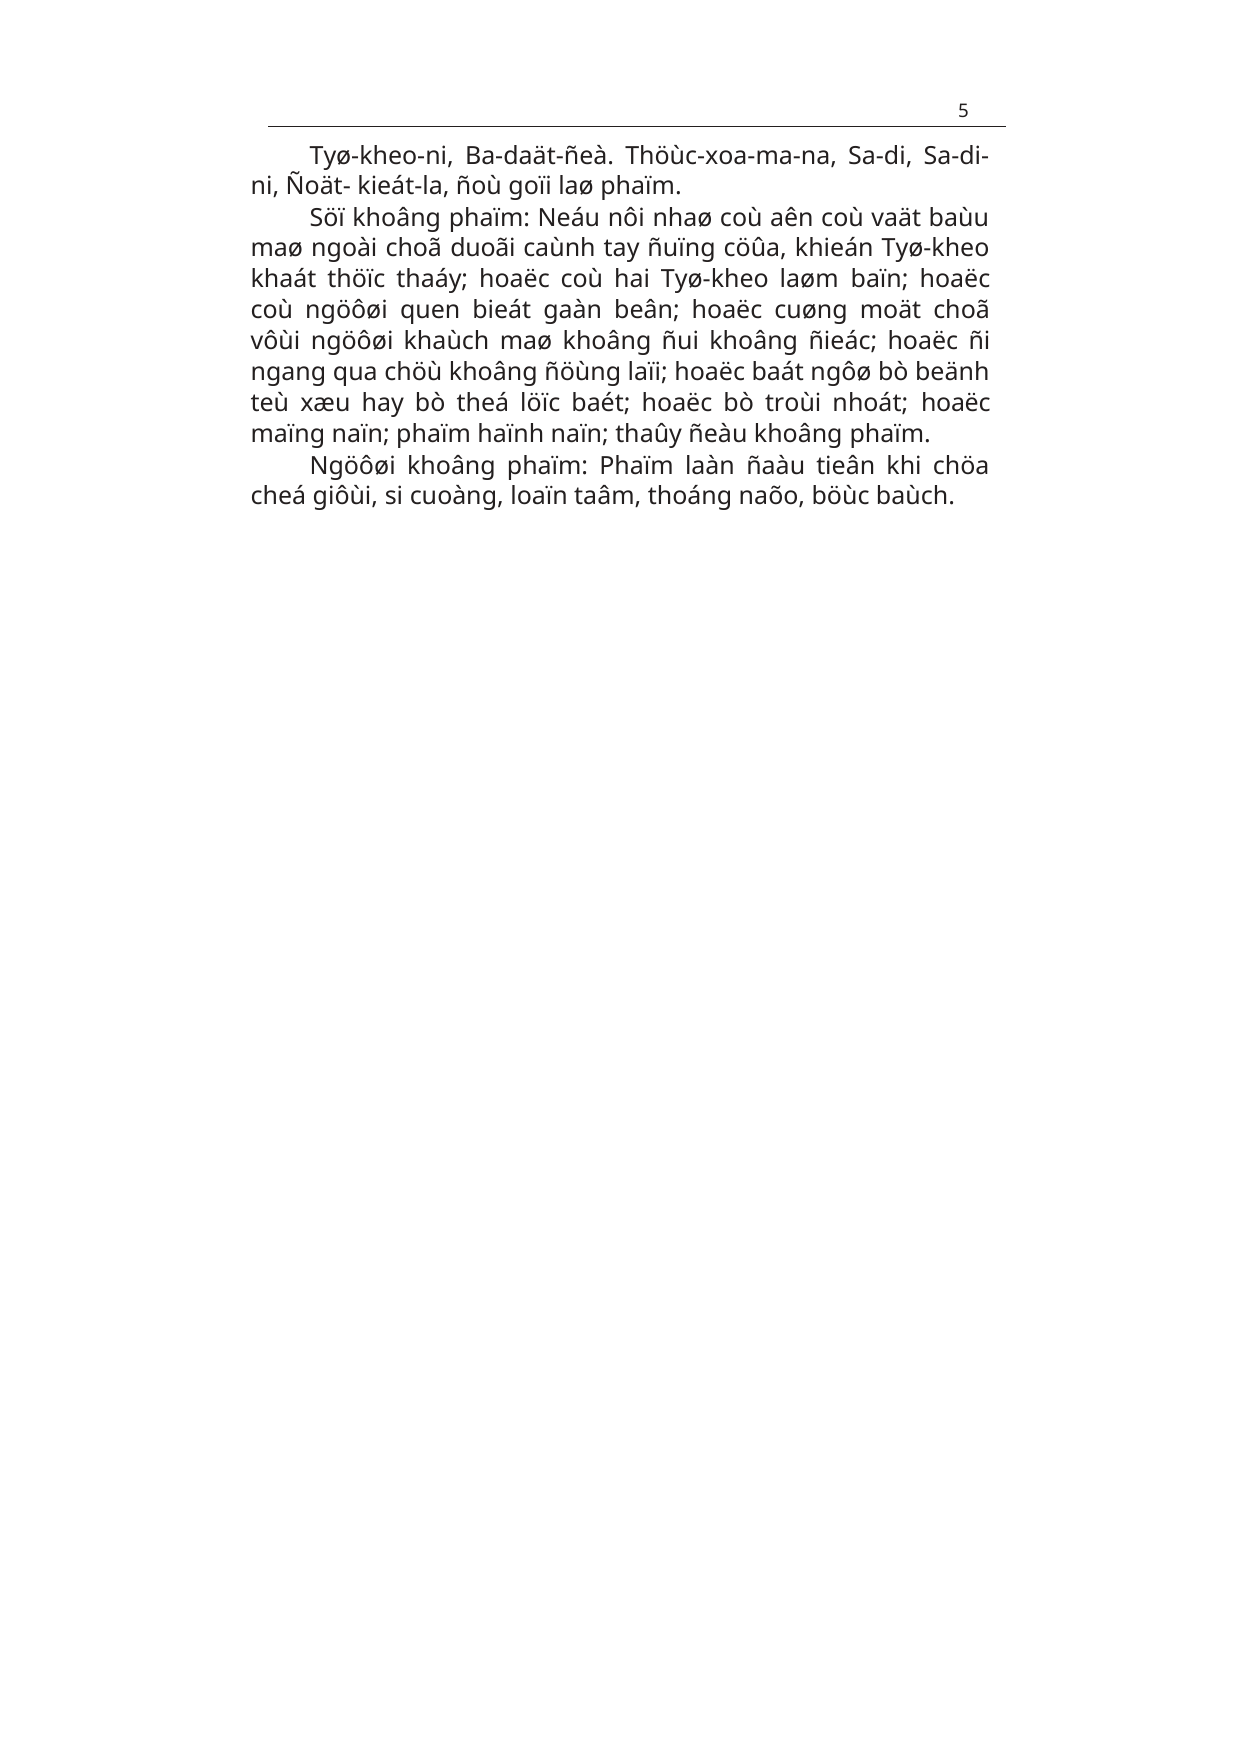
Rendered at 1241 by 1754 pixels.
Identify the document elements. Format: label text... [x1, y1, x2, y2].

text Ngöôøi khoâng phaïm: Phaïm laàn ñaàu tieân khi chöa cheá giôùi, si cuoàng, loaïn taâm, thoáng naõo, böùc baùch. [250, 449, 990, 512]
text Söï khoâng phaïm: Neáu nôi nhaø coù aên coù vaät baùu maø ngoài choã duoãi caùnh tay ñuïng cöûa, khieán Tyø-kheo khaát thöïc thaáy; hoaëc coù hai Tyø-kheo laøm baïn; hoaëc coù ngöôøi quen bieát gaàn beân; hoaëc cuøng moät choã vôùi ngöôøi khaùch maø khoâng ñui khoâng ñieác; hoaëc ñi ngang qua chöù khoâng ñöùng laïi; hoaëc baát ngôø bò beänh teù xæu hay bò theá löïc baét; hoaëc bò troùi nhoát; hoaëc maïng naïn; phaïm haïnh naïn; thaûy ñeàu khoâng phaïm. [250, 201, 990, 449]
text 5 [175, 97, 968, 123]
text Tyø-kheo-ni, Ba-daät-ñeà. Thöùc-xoa-ma-na, Sa-di, Sa-di-ni, Ñoät- kieát-la, ñoù goïi laø phaïm. [250, 139, 990, 201]
